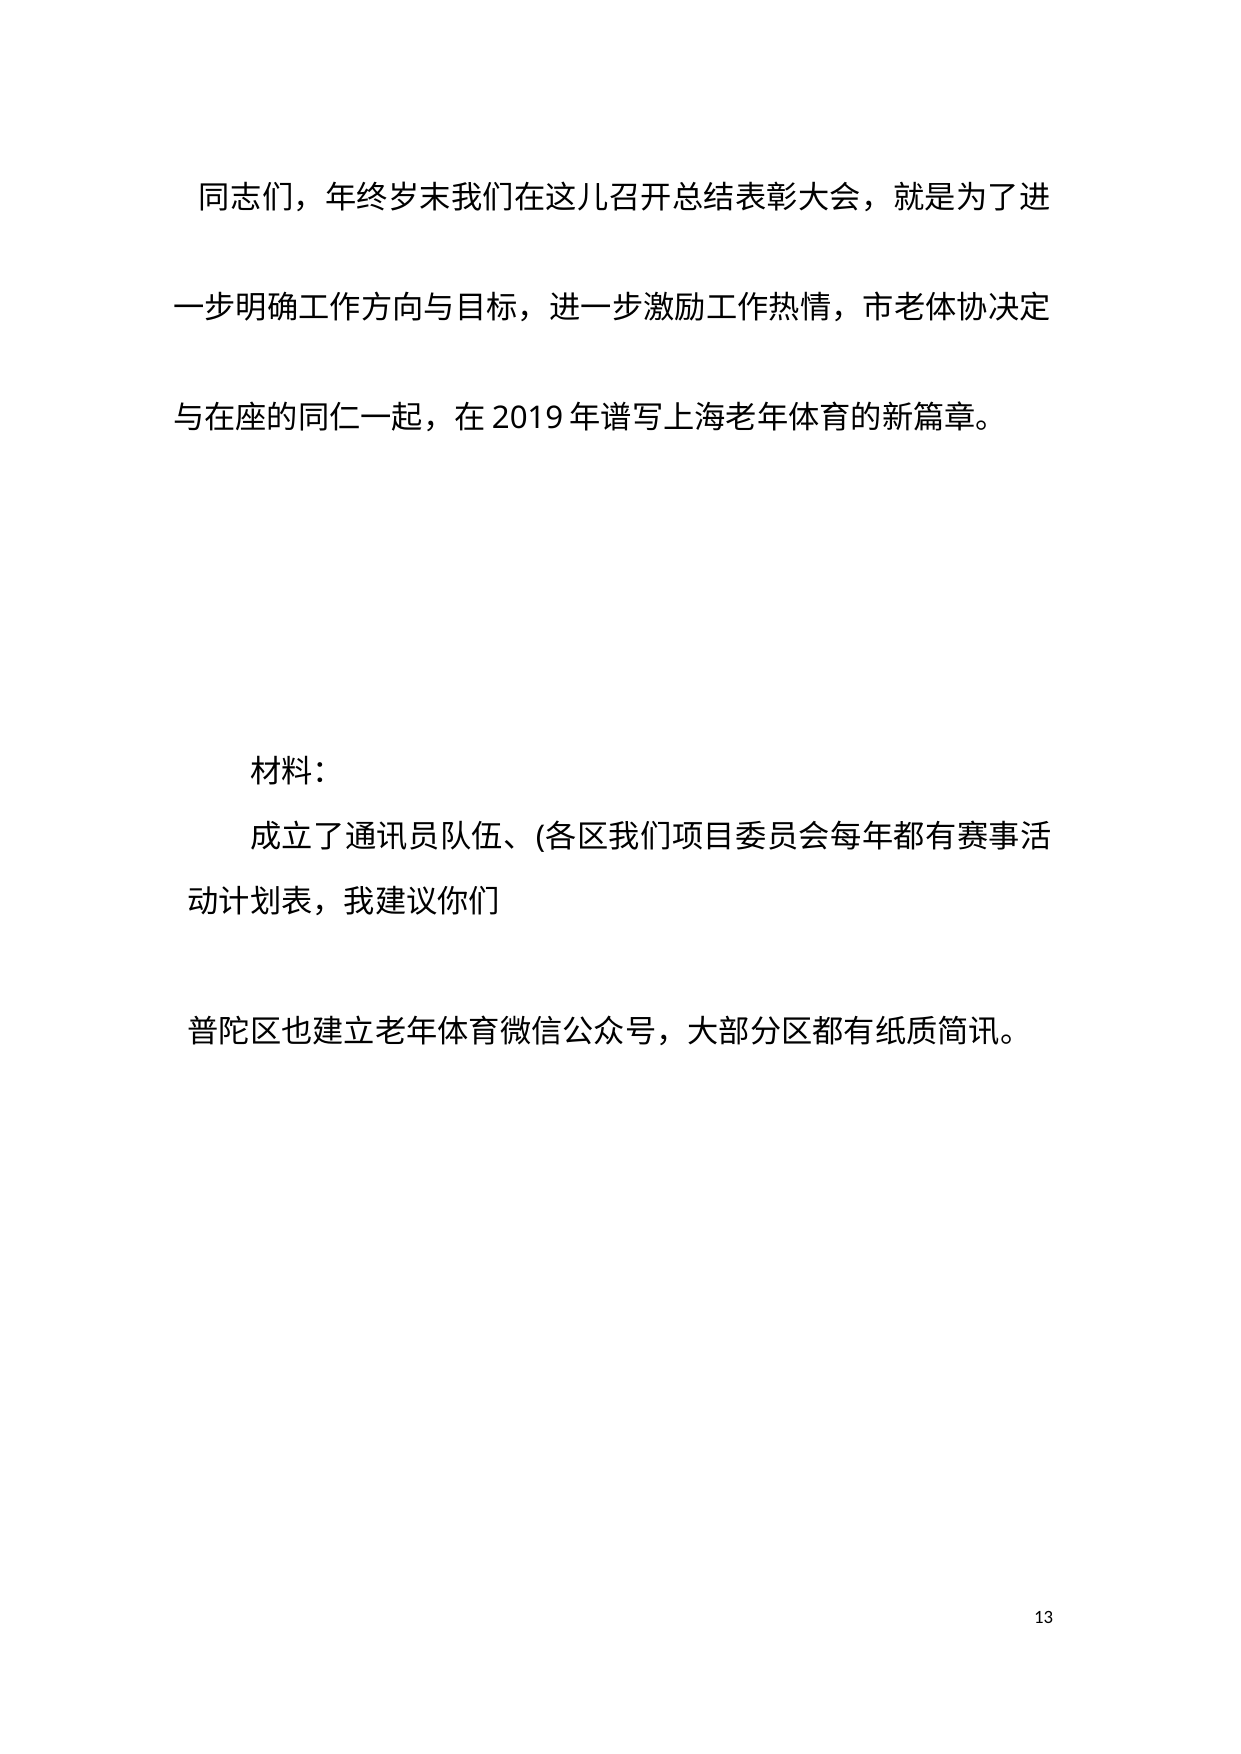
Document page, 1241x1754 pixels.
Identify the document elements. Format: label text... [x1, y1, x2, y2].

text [173, 162, 1053, 448]
text 材料： [187, 736, 1053, 801]
text 成立了通讯员队伍、(各区我们项目委员会每年都有赛事活动计划表，我建议你们 普陀区也建立老年体育微信公众号，大部分区都有纸质简讯。 [187, 801, 1053, 1061]
